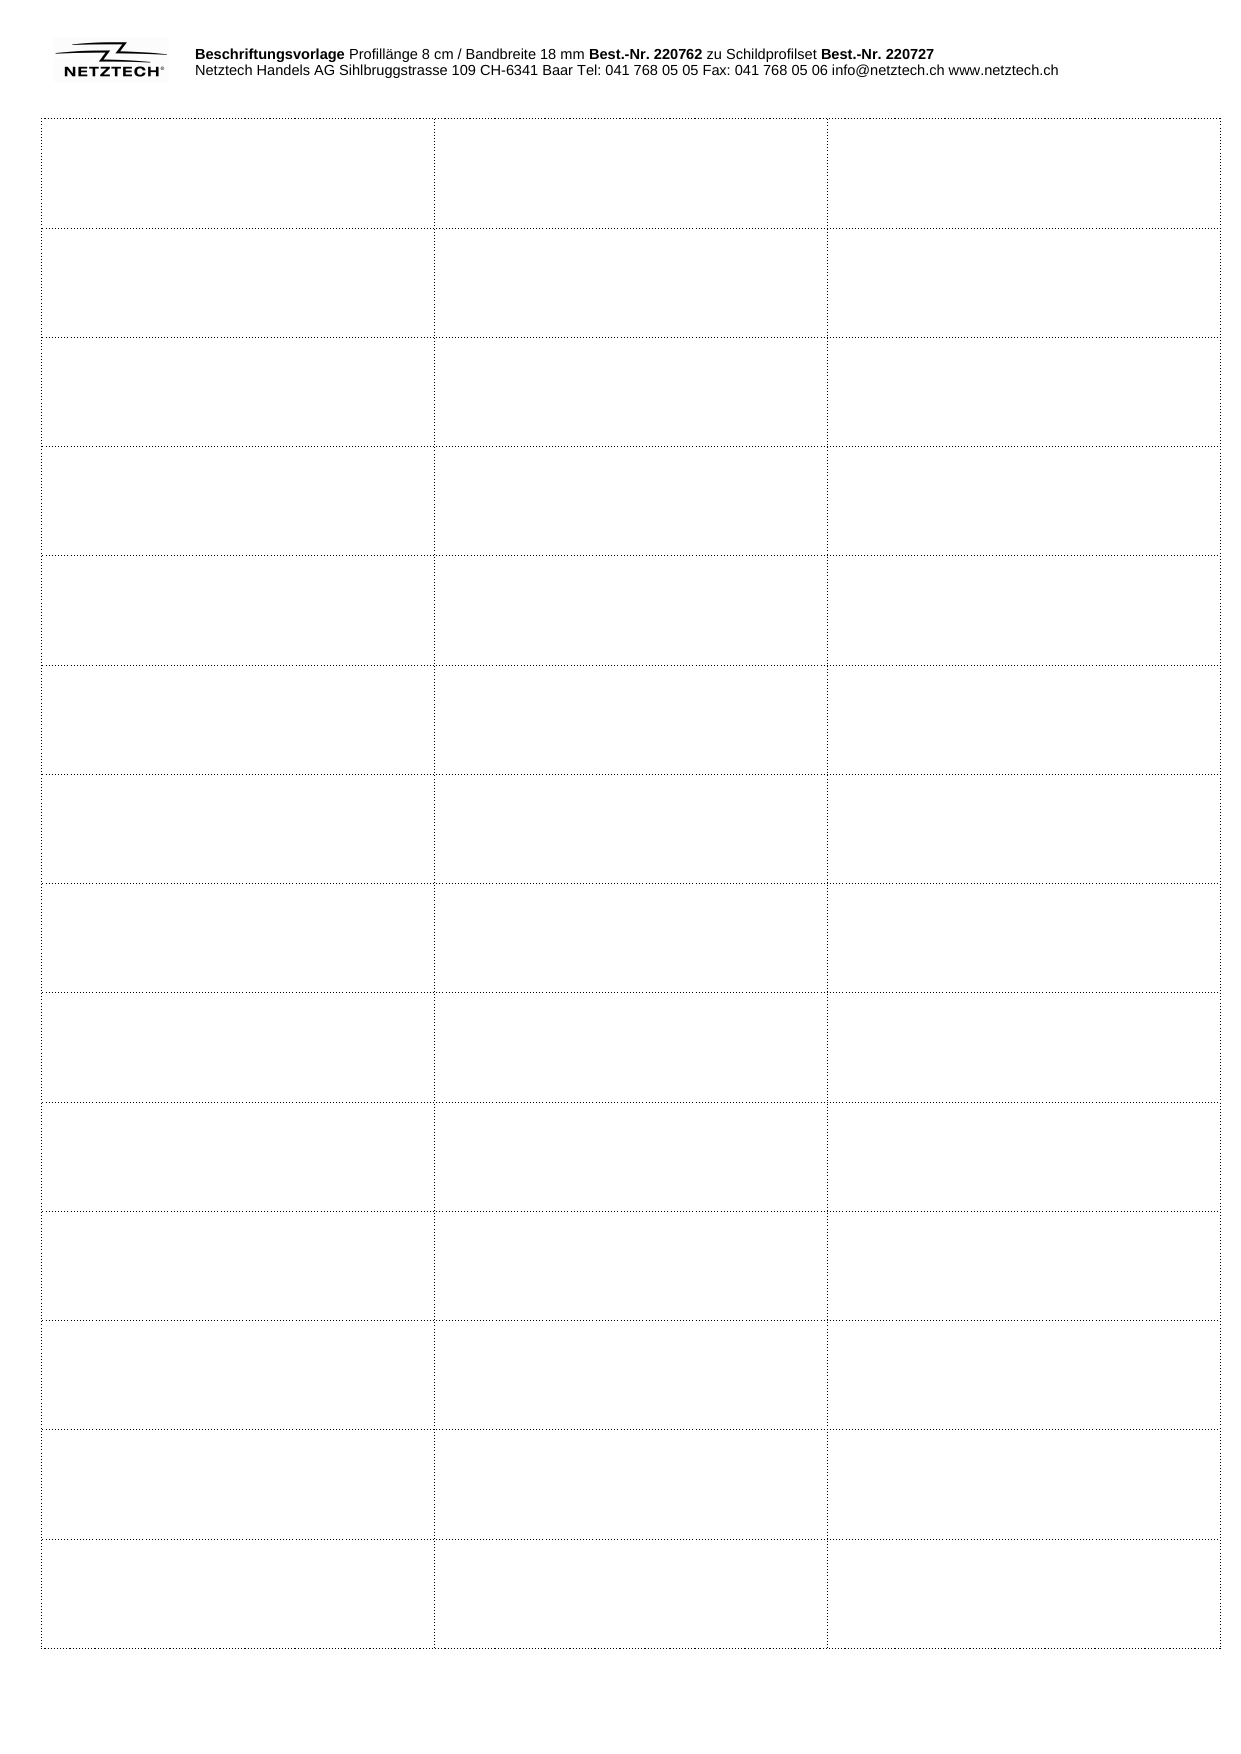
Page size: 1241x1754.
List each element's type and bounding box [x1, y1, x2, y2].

table_cell [42, 337, 435, 446]
table_cell [42, 446, 435, 555]
table_cell [828, 446, 1220, 555]
table_cell [42, 1211, 435, 1320]
table_cell [42, 555, 435, 664]
picture [52, 37, 172, 83]
table_cell [435, 1429, 827, 1539]
table_cell [435, 446, 827, 555]
table_cell [828, 774, 1220, 883]
table_cell [42, 1102, 435, 1211]
table_cell [828, 1102, 1220, 1211]
table_cell [828, 1320, 1220, 1429]
table_header [435, 118, 827, 227]
table_cell [435, 883, 827, 992]
table_cell [435, 1539, 827, 1648]
table_cell [42, 883, 435, 992]
table_cell [42, 665, 435, 774]
table_cell [828, 992, 1220, 1102]
table_cell [42, 1539, 435, 1648]
table_cell [435, 992, 827, 1102]
table_cell [435, 337, 827, 446]
table_cell [828, 337, 1220, 446]
table_cell [828, 1539, 1220, 1648]
table_cell [42, 1429, 435, 1539]
table_cell [435, 228, 827, 337]
table_header [42, 118, 435, 227]
table_cell [42, 1320, 435, 1429]
table_cell [435, 1211, 827, 1320]
table_cell [828, 1429, 1220, 1539]
table_cell [828, 1211, 1220, 1320]
table_cell [435, 1320, 827, 1429]
table_cell [42, 774, 435, 883]
table_cell [435, 1102, 827, 1211]
table_cell [42, 992, 435, 1102]
table_cell [435, 774, 827, 883]
table_header [828, 118, 1220, 227]
table_cell [435, 665, 827, 774]
table_cell [435, 555, 827, 664]
table_cell [828, 228, 1220, 337]
table_cell [42, 228, 435, 337]
table_cell [828, 665, 1220, 774]
table_cell [828, 883, 1220, 992]
table_cell [828, 555, 1220, 664]
